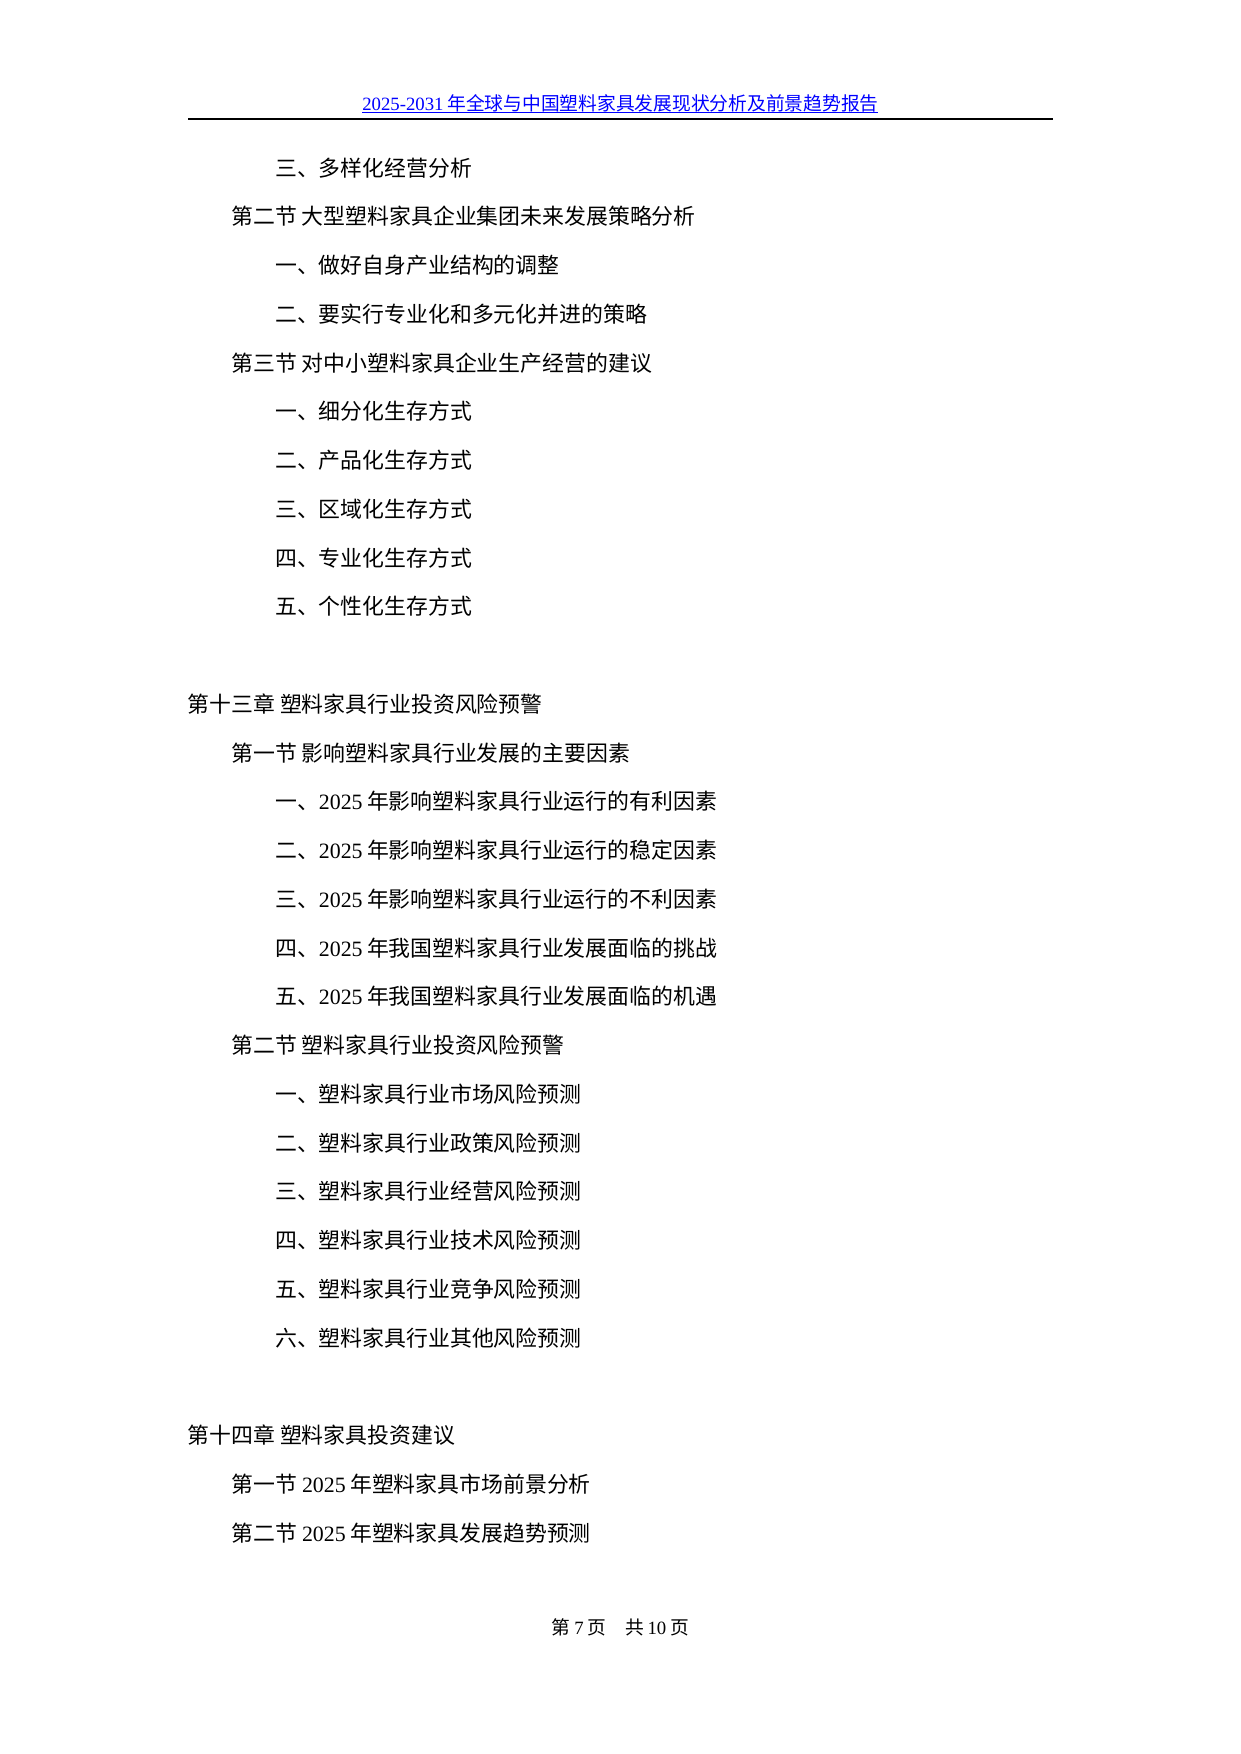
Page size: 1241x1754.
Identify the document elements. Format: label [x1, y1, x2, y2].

text [187, 150, 1053, 1548]
